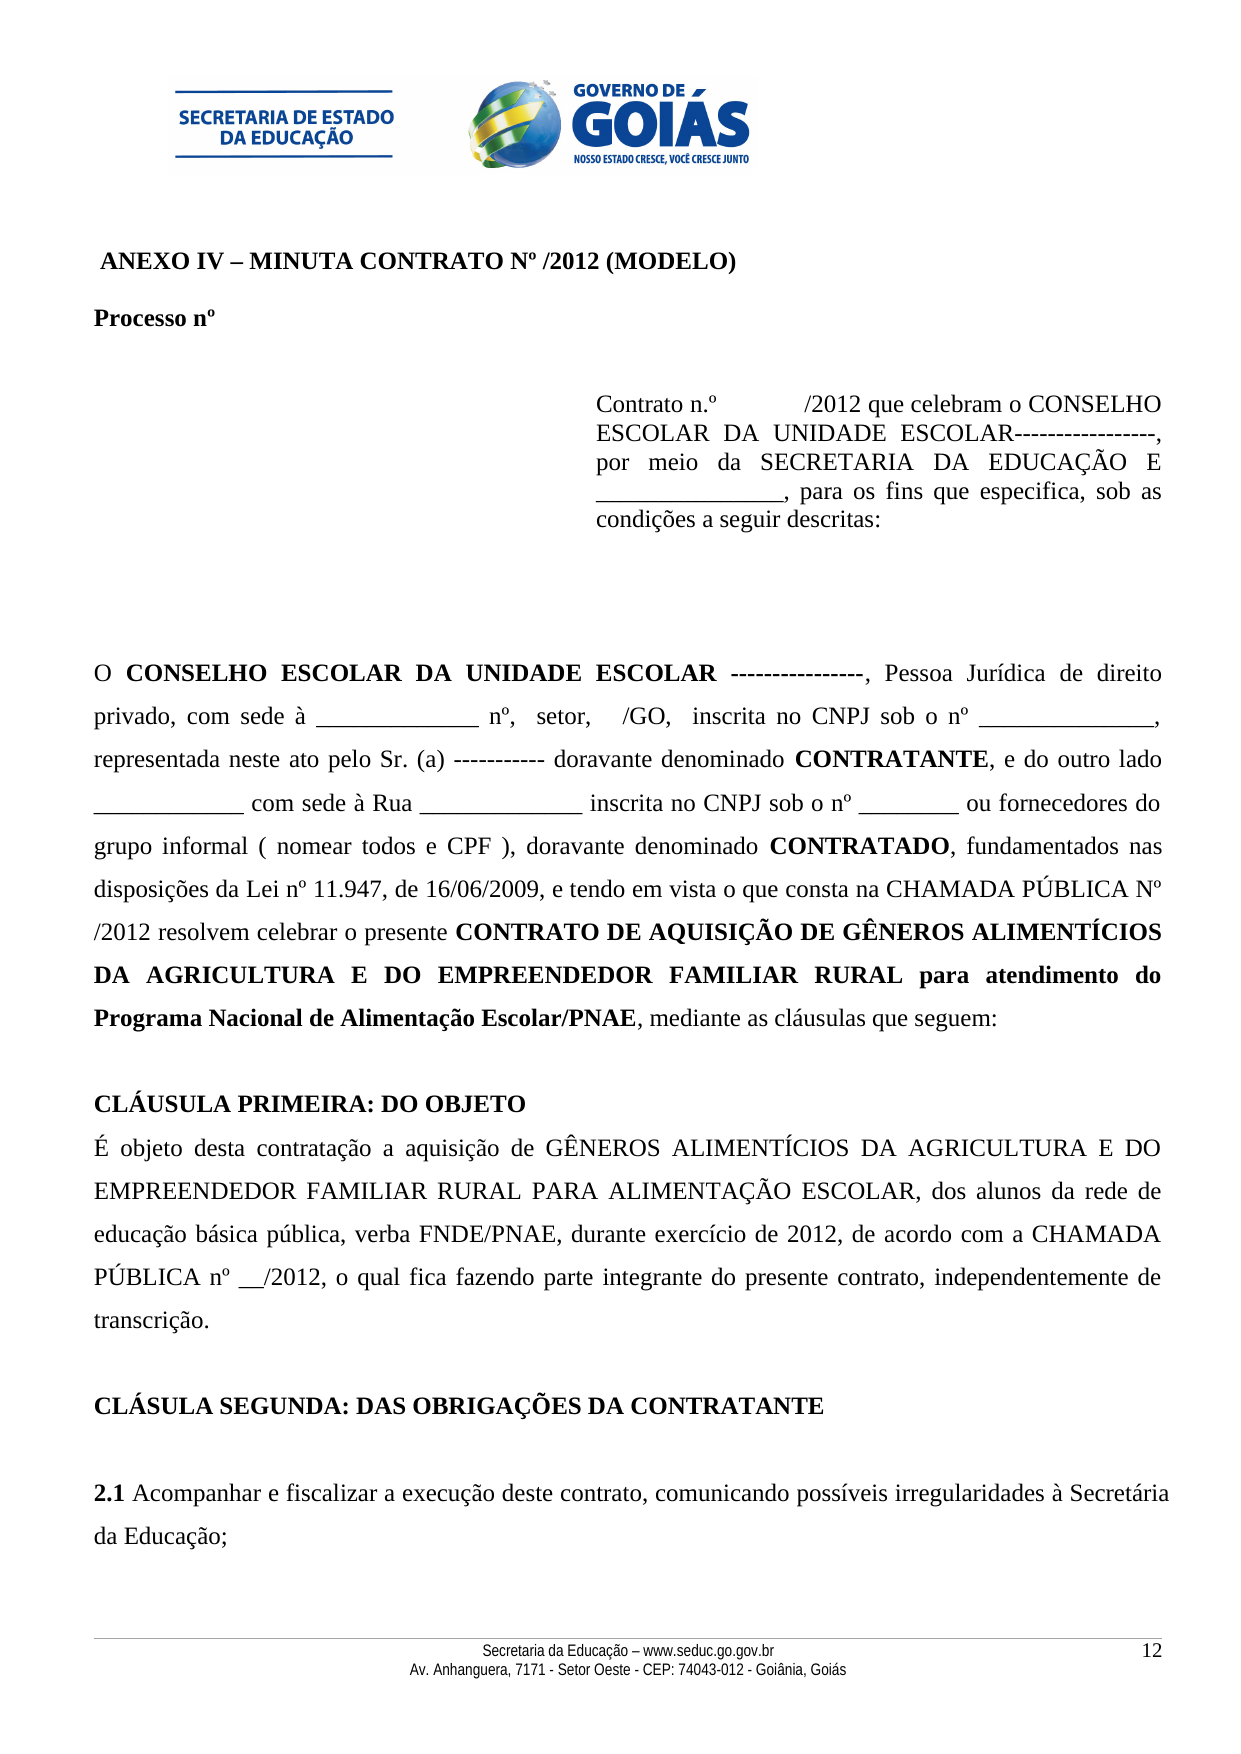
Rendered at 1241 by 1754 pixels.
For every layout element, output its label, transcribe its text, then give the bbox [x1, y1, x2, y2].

text CLÁUSULA PRIMEIRA: DO OBJETO [94, 1089, 1162, 1118]
text CLÁSULA SEGUNDA: DAS OBRIGAÇÕES DA CONTRATANTE [94, 1391, 1162, 1420]
text É objeto desta contratação a aquisição de GÊNEROS ALIMENTÍCIOS DA AGRICULTURA E DO EMPREENDEDOR FAMILIAR RURAL PARA ALIMENTAÇÃO ESCOLAR, dos alunos da rede de educação básica pública, verba FNDE/PNAE, durante exercício de 2012, de acordo com a CHAMADA PÚBLICA nº __/2012, o qual fica fazendo parte integrante do presente contrato, independentemente de transcrição. [94, 1133, 1162, 1334]
text ANEXO IV – MINUTA CONTRATO Nº /2012 (MODELO) [94, 246, 1162, 274]
text O CONSELHO ESCOLAR DA UNIDADE ESCOLAR ----------------, Pessoa Jurídica de direito privado, com sede à _____________ nº, setor, /GO, inscrita no CNPJ sob o nº ______________, representada neste ato pelo Sr. (a) ----------- doravante denominado CONTRATANTE, e do outro lado ____________ com sede à Rua _____________ inscrita no CNPJ sob o nº ________ ou fornecedores do grupo informal ( nomear todos e CPF ), doravante denominado CONTRATADO, fundamentados nas disposições da Lei nº 11.947, de 16/06/2009, e tendo em vista o que consta na CHAMADA PÚBLICA Nº /2012 resolvem celebrar o presente CONTRATO DE AQUISIÇÃO DE GÊNEROS ALIMENTÍCIOS DA AGRICULTURA E DO EMPREENDEDOR FAMILIAR RURAL para atendimento do Programa Nacional de Alimentação Escolar/PNAE, mediante as cláusulas que seguem: [94, 658, 1162, 1032]
picture [167, 75, 758, 174]
text 2.1 Acompanhar e fiscalizar a execução deste contrato, comunicando possíveis irregularidades à Secretária da Educação; [94, 1478, 1171, 1549]
text Processo nº [94, 303, 1162, 332]
text Contrato n.º /2012 que celebram o CONSELHO ESCOLAR DA UNIDADE ESCOLAR-----------------, por meio da SECRETARIA DA EDUCAÇÃO E _______________, para os fins que especifica, sob as condições a seguir descritas: [596, 389, 1162, 533]
